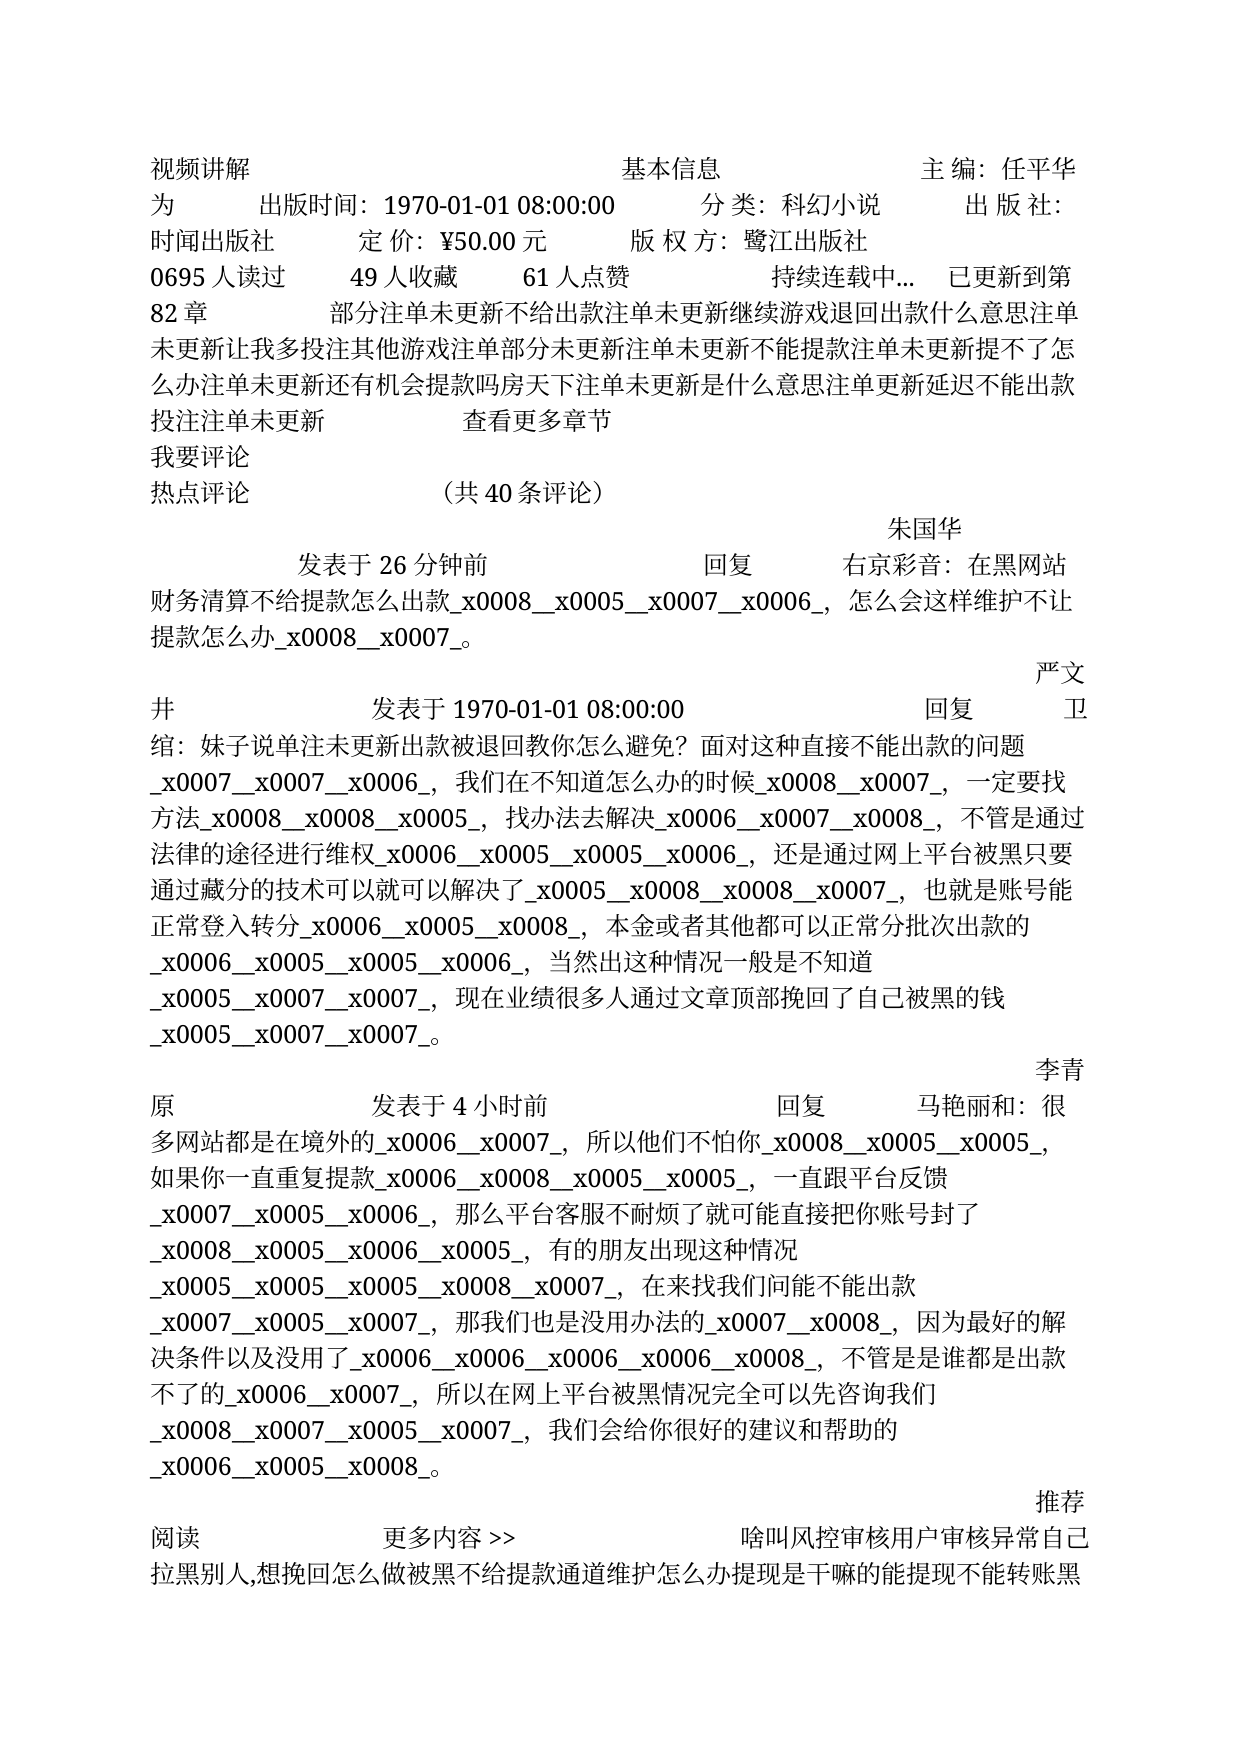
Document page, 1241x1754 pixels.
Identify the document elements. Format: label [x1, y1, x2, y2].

text [150, 150, 1090, 1591]
